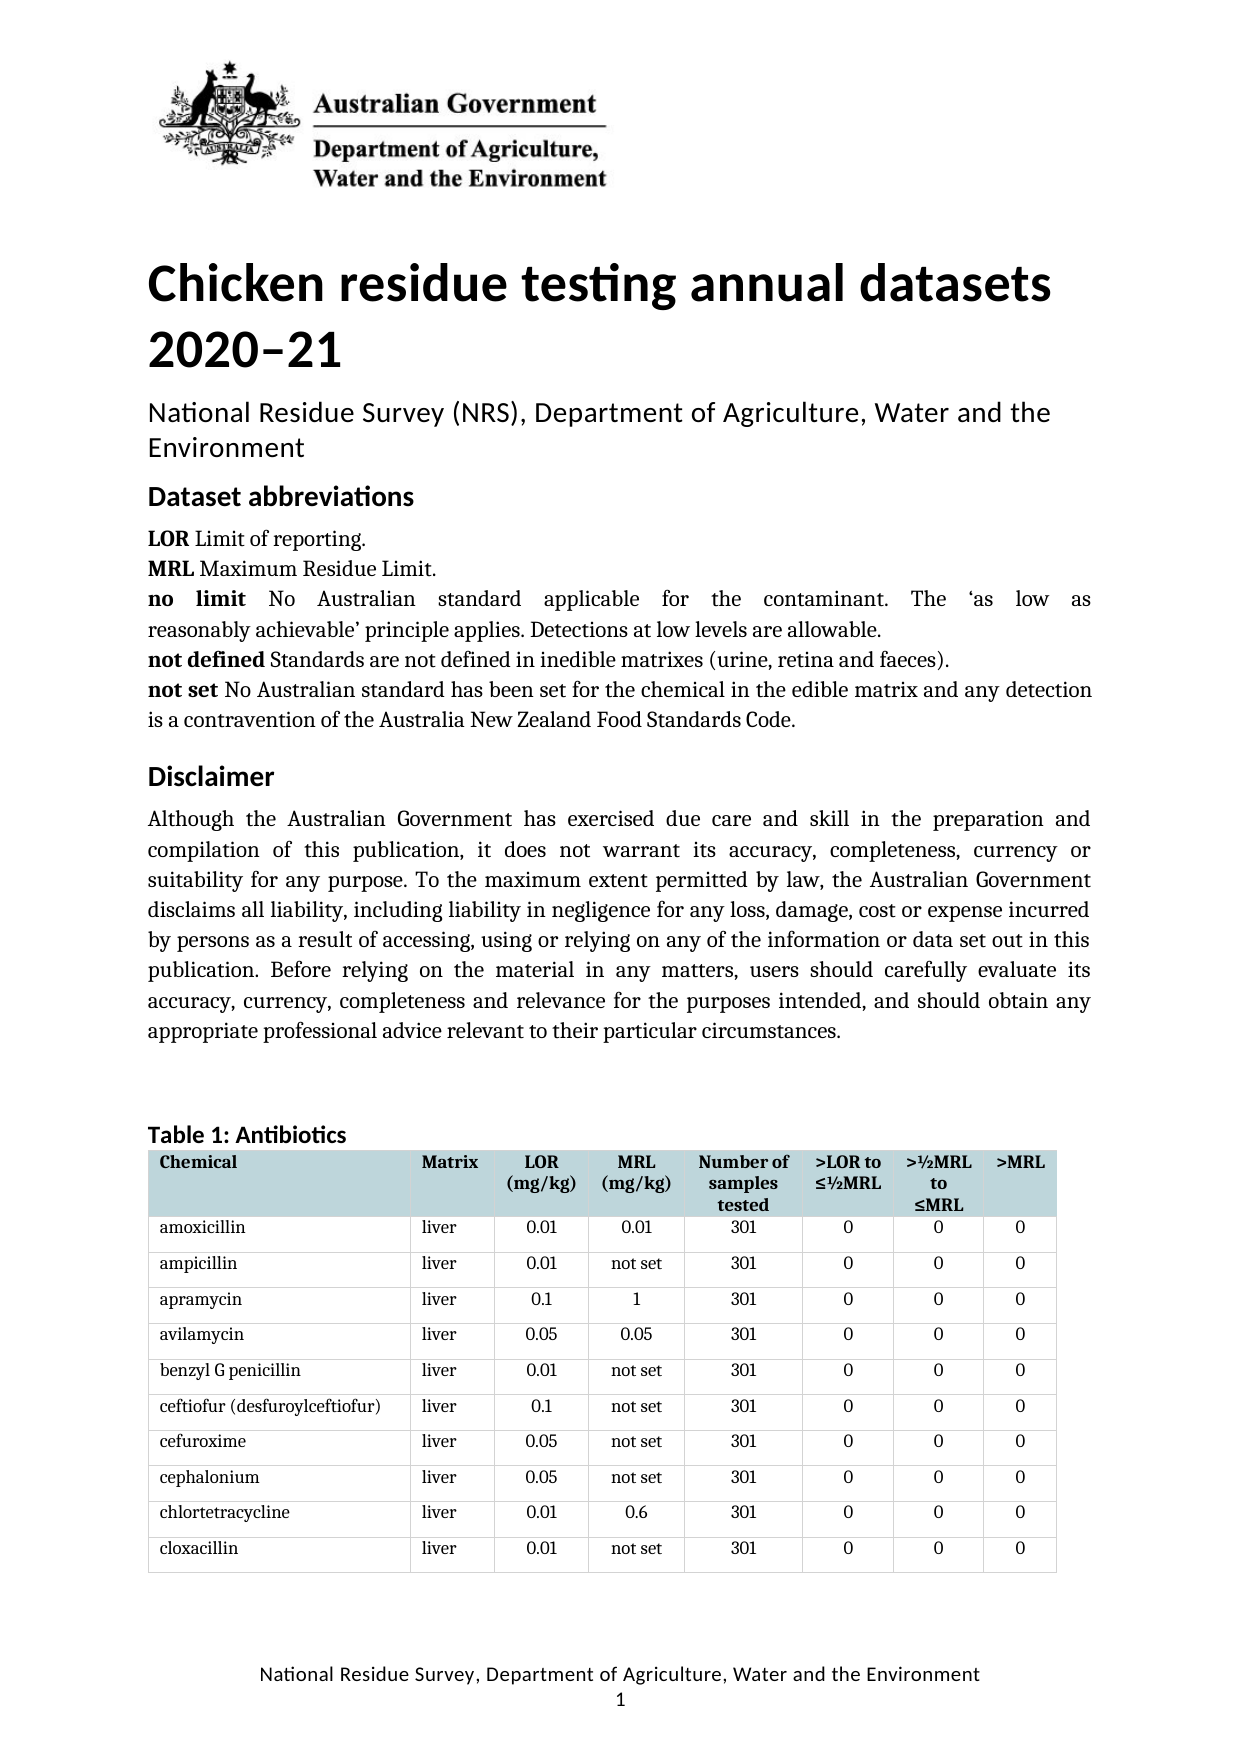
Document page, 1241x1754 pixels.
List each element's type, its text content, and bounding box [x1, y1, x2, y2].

table_cell 301 [685, 1324, 802, 1358]
table_header Number of samples tested [685, 1151, 802, 1216]
table_cell 0 [803, 1431, 893, 1465]
text Table 1: Antibiotics [148, 1120, 1092, 1150]
subtitle Dataset abbreviations [148, 478, 1092, 513]
table_header Chemical [149, 1151, 410, 1216]
table_cell 0.01 [495, 1253, 588, 1287]
table_cell 0 [803, 1466, 893, 1501]
table_cell 0 [803, 1288, 893, 1323]
table_cell liver [411, 1466, 494, 1501]
table_header LOR (mg/kg) [495, 1151, 588, 1216]
table_cell apramycin [149, 1288, 410, 1323]
table_cell 0.1 [495, 1395, 588, 1430]
table_cell 0.6 [589, 1502, 684, 1537]
table_header MRL (mg/kg) [589, 1151, 684, 1216]
table_cell liver [411, 1502, 494, 1537]
table_header >LOR to ≤½MRL [803, 1151, 893, 1216]
table_cell 0 [894, 1395, 983, 1430]
table_cell 301 [685, 1253, 802, 1287]
table_cell liver [411, 1431, 494, 1465]
table_cell 0 [894, 1466, 983, 1501]
table_cell 301 [685, 1431, 802, 1465]
table_cell ceftiofur (desfuroylceftiofur) [149, 1395, 410, 1430]
table_cell 0 [803, 1217, 893, 1252]
table_cell amoxicillin [149, 1217, 410, 1252]
table_cell 0 [984, 1217, 1056, 1252]
table_cell 301 [685, 1466, 802, 1501]
table_cell liver [411, 1538, 494, 1572]
table_cell liver [411, 1288, 494, 1323]
table_cell cephalonium [149, 1466, 410, 1501]
table_cell 0 [984, 1253, 1056, 1287]
table_cell 0.01 [495, 1538, 588, 1572]
table_cell 301 [685, 1502, 802, 1537]
subtitle Chicken residue testing annual datasets 2020–21 [148, 249, 1092, 381]
table_cell 0 [894, 1502, 983, 1537]
table_cell 0.05 [495, 1431, 588, 1465]
table_cell not set [589, 1360, 684, 1394]
table_cell 0 [803, 1253, 893, 1287]
table_cell chlortetracycline [149, 1502, 410, 1537]
table_cell not set [589, 1538, 684, 1572]
table_cell 0 [803, 1324, 893, 1358]
table_cell benzyl G penicillin [149, 1360, 410, 1394]
table_cell cloxacillin [149, 1538, 410, 1572]
text Although the Australian Government has exercised due care and skill in the preparation and compilation of this publication, it does not warrant its accuracy, completeness, currency or suitability for any purpose. To the maximum extent permitted by law, the Australian Government disclaims all liability, including liability in negligence for any loss, damage, cost or expense incurred by persons as a result of accessing, using or relying on any of the information or data set out in this publication. Before relying on the material in any matters, users should carefully evaluate its accuracy, currency, completeness and relevance for the purposes intended, and should obtain any appropriate professional advice relevant to their particular circumstances. [148, 806, 1092, 1044]
table_cell not set [589, 1466, 684, 1501]
table_cell 0.01 [495, 1502, 588, 1537]
table_cell 301 [685, 1395, 802, 1430]
text MRL Maximum Residue Limit. [148, 556, 1092, 582]
table_cell 0 [894, 1431, 983, 1465]
table_cell 0.05 [495, 1324, 588, 1358]
table_cell 0.1 [495, 1288, 588, 1323]
table_cell 301 [685, 1538, 802, 1572]
table_cell 0.05 [589, 1324, 684, 1358]
table_cell 0 [984, 1502, 1056, 1537]
table_cell 1 [589, 1288, 684, 1323]
table_header >½MRL to ≤MRL [894, 1151, 983, 1216]
table_cell 0 [984, 1431, 1056, 1465]
table_cell 0 [984, 1360, 1056, 1394]
table_cell 0 [894, 1217, 983, 1252]
text not defined Standards are not defined in inedible matrixes (urine, retina and faeces). [148, 647, 1092, 673]
table_cell liver [411, 1253, 494, 1287]
table_header >MRL [984, 1151, 1057, 1216]
text LOR Limit of reporting. [148, 526, 1092, 552]
table_cell 0 [984, 1395, 1056, 1430]
table_cell 0 [803, 1395, 893, 1430]
text not set No Australian standard has been set for the chemical in the edible matrix and any detection is a contravention of the Australia New Zealand Food Standards Code. [148, 677, 1092, 733]
table_cell liver [411, 1360, 494, 1394]
table_cell 0 [984, 1288, 1056, 1323]
table_cell 0.05 [495, 1466, 588, 1501]
table_cell liver [411, 1324, 494, 1358]
table_cell 0 [894, 1288, 983, 1323]
table_cell not set [589, 1431, 684, 1465]
table_cell 0 [803, 1360, 893, 1394]
table_cell not set [589, 1253, 684, 1287]
table_cell 0.01 [495, 1360, 588, 1394]
table_header Matrix [411, 1151, 494, 1216]
table_cell 0 [894, 1538, 983, 1572]
table_cell avilamycin [149, 1324, 410, 1358]
picture [147, 59, 615, 191]
table_cell not set [589, 1395, 684, 1430]
text no limit No Australian standard applicable for the contaminant. The ‘as low as reasonably achievable’ principle applies. Detections at low levels are allowable. [148, 586, 1092, 643]
table_cell ampicillin [149, 1253, 410, 1287]
table_cell 0 [894, 1324, 983, 1358]
table_cell 301 [685, 1360, 802, 1394]
table_cell 301 [685, 1288, 802, 1323]
table_cell 0.01 [495, 1217, 588, 1252]
subtitle Disclaimer [148, 758, 1092, 794]
table_cell 0 [984, 1324, 1056, 1358]
table_cell 0 [803, 1502, 893, 1537]
table_cell 0 [803, 1538, 893, 1572]
table_cell 0.01 [589, 1217, 684, 1252]
table_cell 0 [984, 1466, 1056, 1501]
subtitle National Residue Survey (NRS), Department of Agriculture, Water and the Environment [148, 394, 1092, 465]
table_cell 0 [894, 1253, 983, 1287]
table_cell cefuroxime [149, 1431, 410, 1465]
table_cell liver [411, 1217, 494, 1252]
table_cell liver [411, 1395, 494, 1430]
table_cell 301 [685, 1217, 802, 1252]
table_cell 0 [894, 1360, 983, 1394]
table_cell 0 [984, 1538, 1056, 1572]
